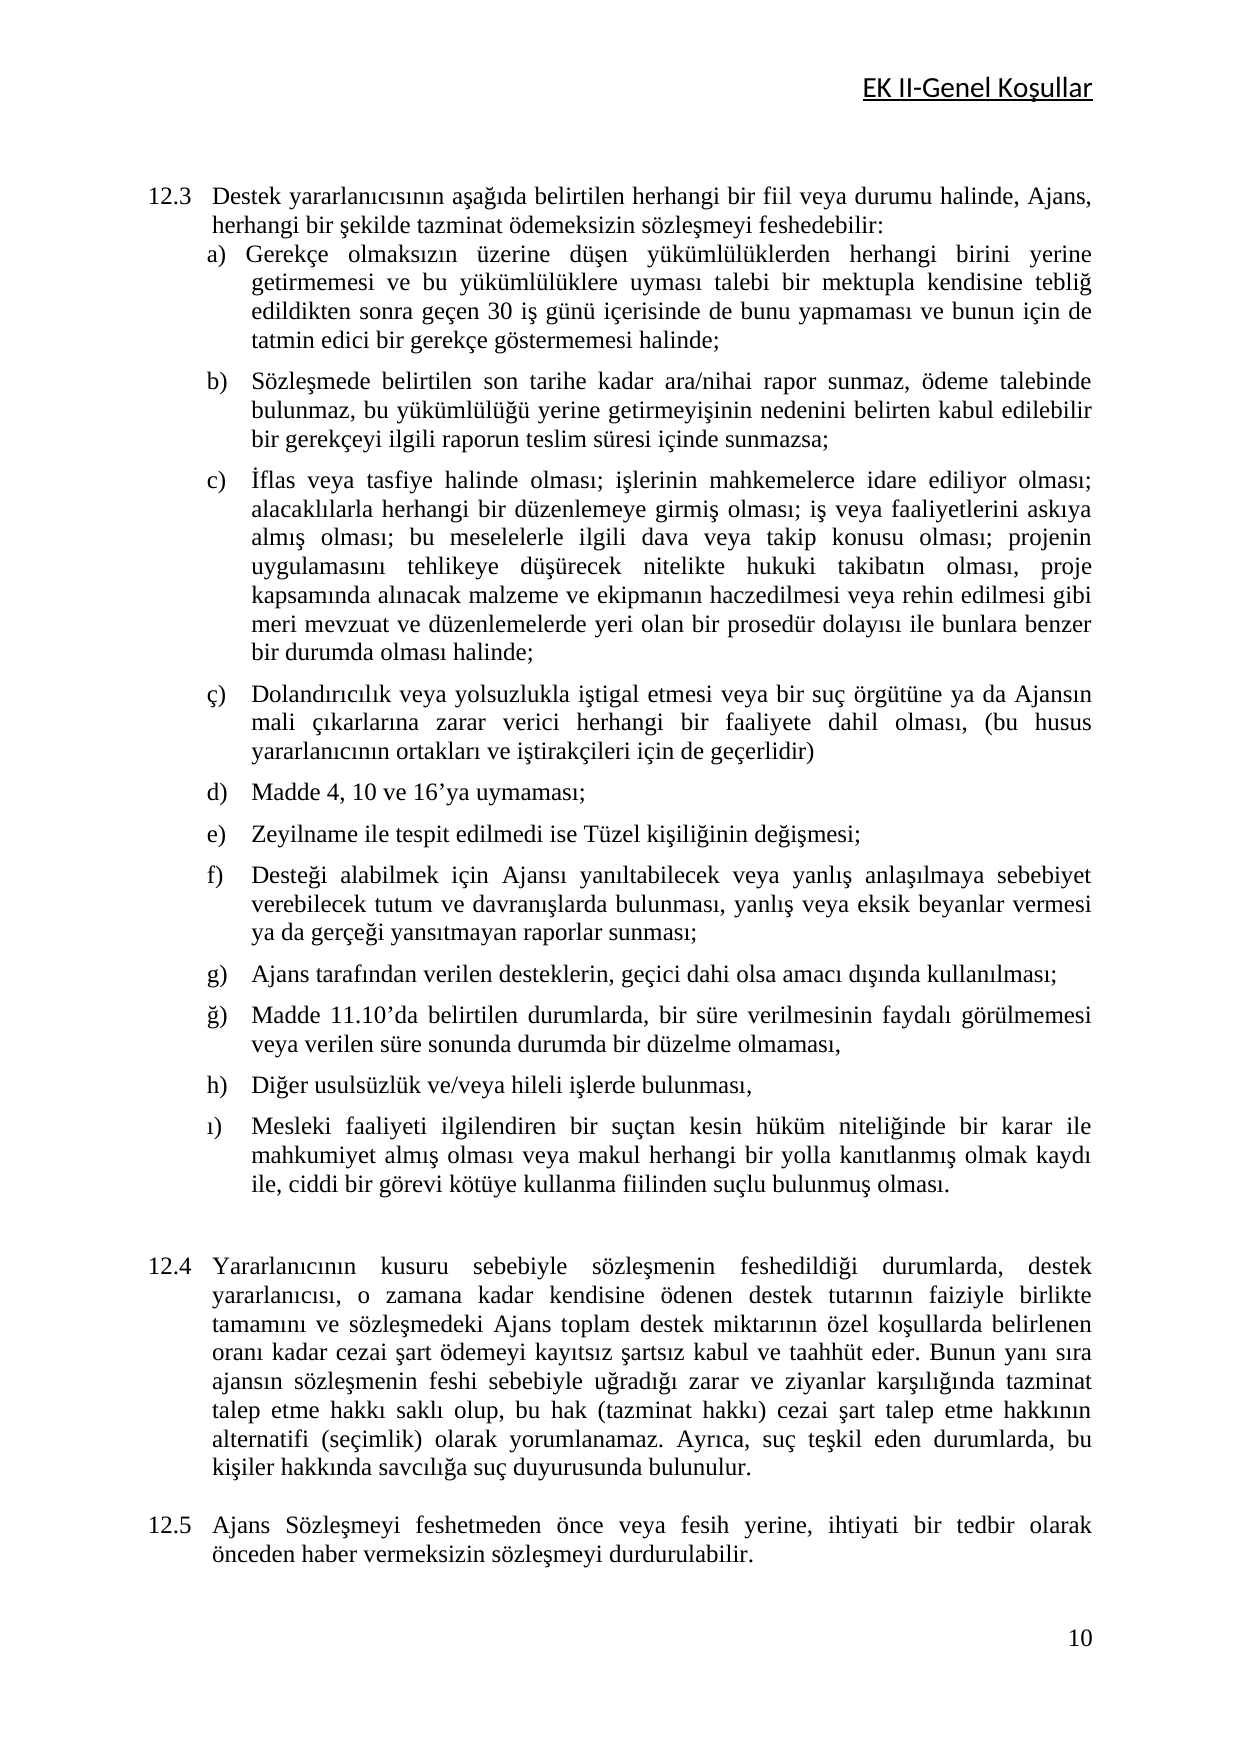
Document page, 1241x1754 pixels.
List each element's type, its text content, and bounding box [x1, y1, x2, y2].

text ğ) Madde 11.10’da belirtilen durumlarda, bir süre verilmesinin faydalı görülmemesi veya verilen süre sonunda durumda bir düzelme olmaması, [207, 1000, 1093, 1057]
text g) Ajans tarafından verilen desteklerin, geçici dahi olsa amacı dışında kullanılması; [207, 959, 1093, 987]
text a) Gerekçe olmaksızın üzerine düşen yükümlülüklerden herhangi birini yerine getirmemesi ve bu yükümlülüklere uyması talebi bir mektupla kendisine tebliğ edildikten sonra geçen 30 iş günü içerisinde de bunu yapmaması ve bunun için de tatmin edici bir gerekçe göstermemesi halinde; [207, 239, 1093, 354]
text h) Diğer usulsüzlük ve/veya hileli işlerde bulunması, [207, 1070, 1093, 1099]
text ç) Dolandırıcılık veya yolsuzlukla iştigal etmesi veya bir suç örgütüne ya da Ajansın mali çıkarlarına zarar verici herhangi bir faaliyete dahil olması, (bu husus yararlanıcının ortakları ve iştirakçileri için de geçerlidir) [207, 679, 1093, 765]
text ı) Mesleki faaliyeti ilgilendiren bir suçtan kesin hüküm niteliğinde bir karar ile mahkumiyet almış olması veya makul herhangi bir yolla kanıtlanmış olmak kaydı ile, ciddi bir görevi kötüye kullanma fiilinden suçlu bulunmuş olması. [207, 1111, 1093, 1197]
text b) Sözleşmede belirtilen son tarihe kadar ara/nihai rapor sunmaz, ödeme talebinde bulunmaz, bu yükümlülüğü yerine getirmeyişinin nedenini belirten kabul edilebilir bir gerekçeyi ilgili raporun teslim süresi içinde sunmazsa; [207, 366, 1093, 452]
text e) Zeyilname ile tespit edilmedi ise Tüzel kişiliğinin değişmesi; [207, 819, 1093, 847]
list Destek yararlanıcısının aşağıda belirtilen herhangi bir fiil veya durumu halinde, Ajans, herhangi bir şekilde tazminat ödemeksizin sözleşmeyi feshedebilir: [148, 181, 1093, 239]
list Yararlanıcının kusuru sebebiyle sözleşmenin feshedildiği durumlarda, destek yararlanıcısı, o zamana kadar kendisine ödenen destek tutarının faiziyle birlikte tamamını ve sözleşmedeki Ajans toplam destek miktarının özel koşullarda belirlenen oranı kadar cezai şart ödemeyi kayıtsız şartsız kabul ve taahhüt eder. Bunun yanı sıra ajansın sözleşmenin feshi sebebiyle uğradığı zarar ve ziyanlar karşılığında tazminat talep etme hakkı saklı olup, bu hak (tazminat hakkı) cezai şart talep etme hakkının alternatifi (seçimlik) olarak yorumlanamaz. Ayrıca, suç teşkil eden durumlarda, bu kişiler hakkında savcılığa suç duyurusunda bulunulur. [148, 1251, 1093, 1481]
list Ajans Sözleşmeyi feshetmeden önce veya fesih yerine, ihtiyati bir tedbir olarak önceden haber vermeksizin sözleşmeyi durdurulabilir. [148, 1510, 1093, 1567]
text c) İflas veya tasfiye halinde olması; işlerinin mahkemelerce idare ediliyor olması; alacaklılarla herhangi bir düzenlemeye girmiş olması; iş veya faaliyetlerini askıya almış olması; bu meselelerle ilgili dava veya takip konusu olması; projenin uygulamasını tehlikeye düşürecek nitelikte hukuki takibatın olması, proje kapsamında alınacak malzeme ve ekipmanın haczedilmesi veya rehin edilmesi gibi meri mevzuat ve düzenlemelerde yeri olan bir prosedür dolayısı ile bunlara benzer bir durumda olması halinde; [207, 465, 1093, 666]
text f) Desteği alabilmek için Ajansı yanıltabilecek veya yanlış anlaşılmaya sebebiyet verebilecek tutum ve davranışlarda bulunması, yanlış veya eksik beyanlar vermesi ya da gerçeği yansıtmayan raporlar sunması; [207, 860, 1093, 946]
text d) Madde 4, 10 ve 16’ya uymaması; [207, 777, 1093, 806]
